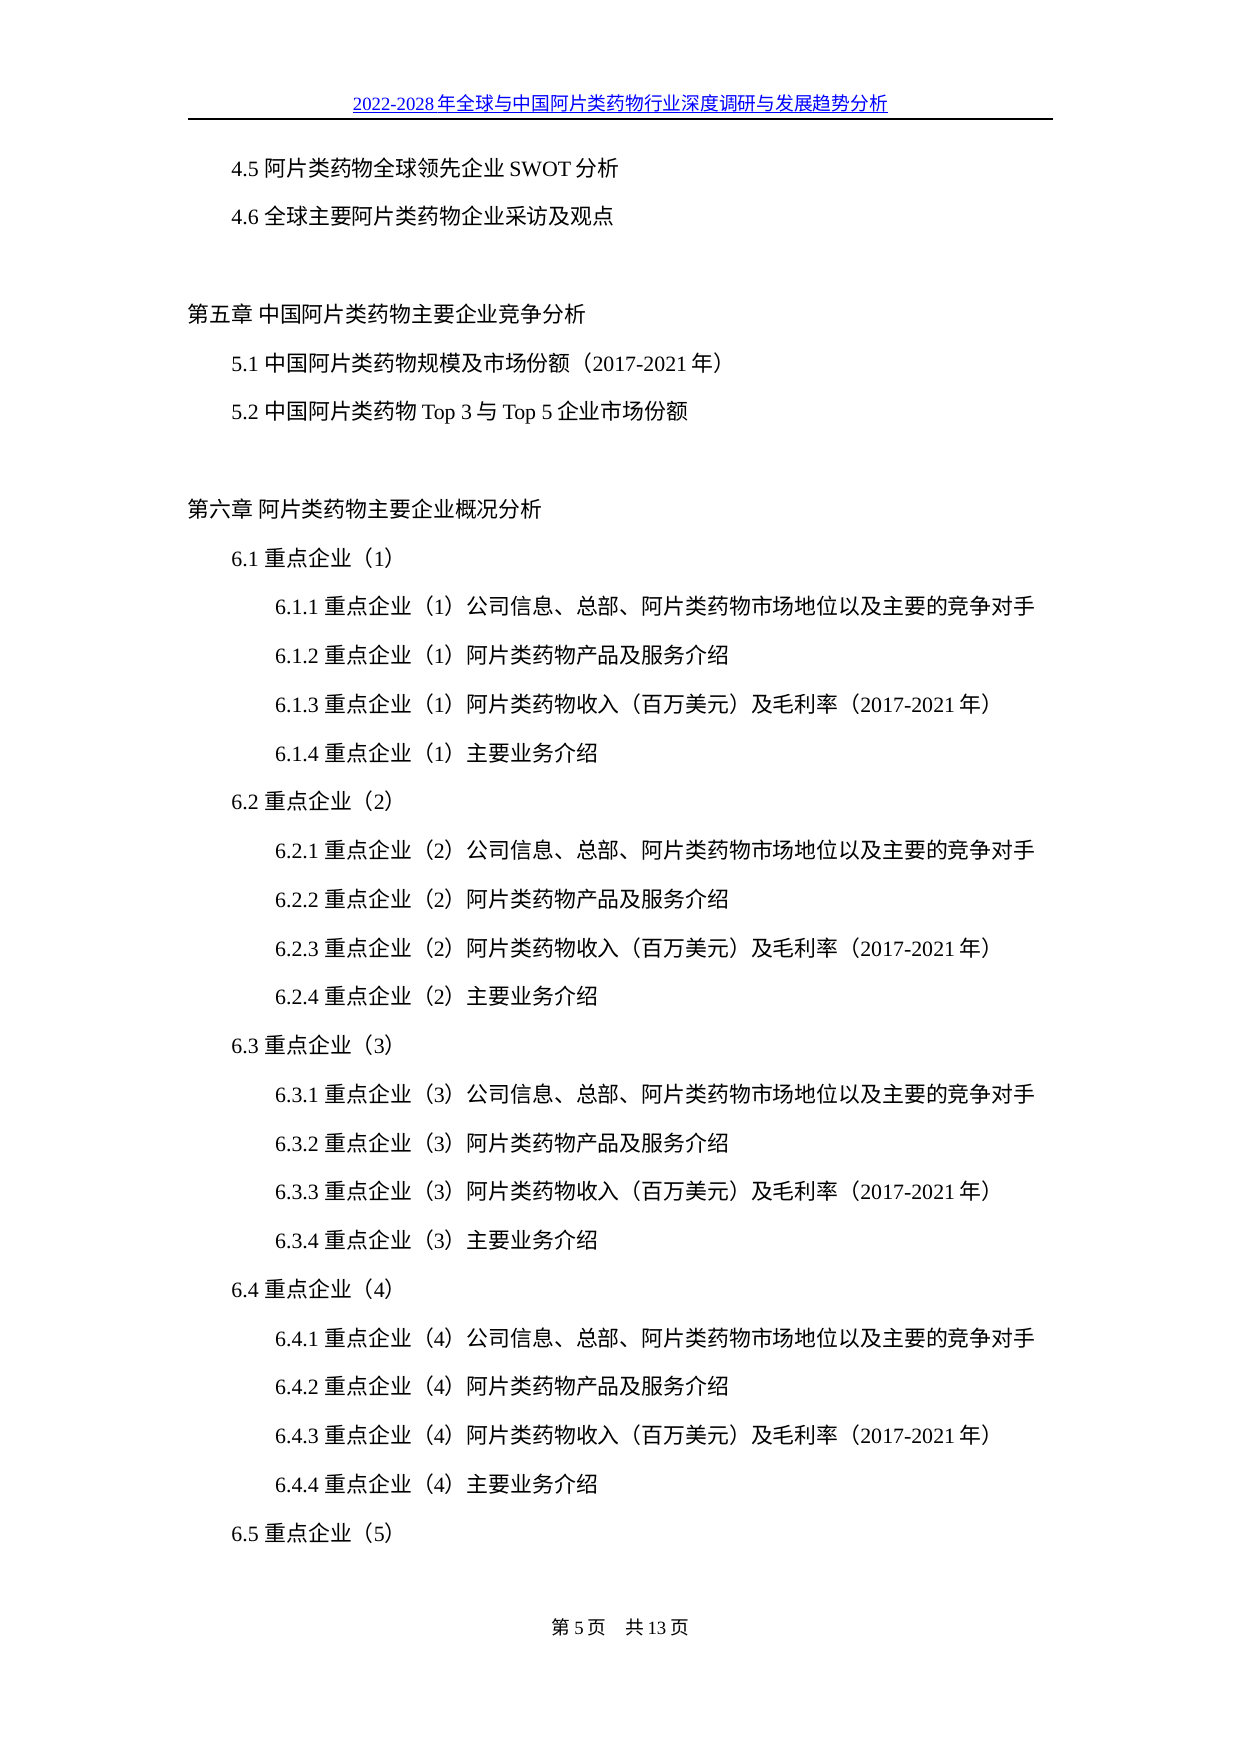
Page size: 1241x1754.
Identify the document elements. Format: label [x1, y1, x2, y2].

text [187, 150, 1053, 1548]
